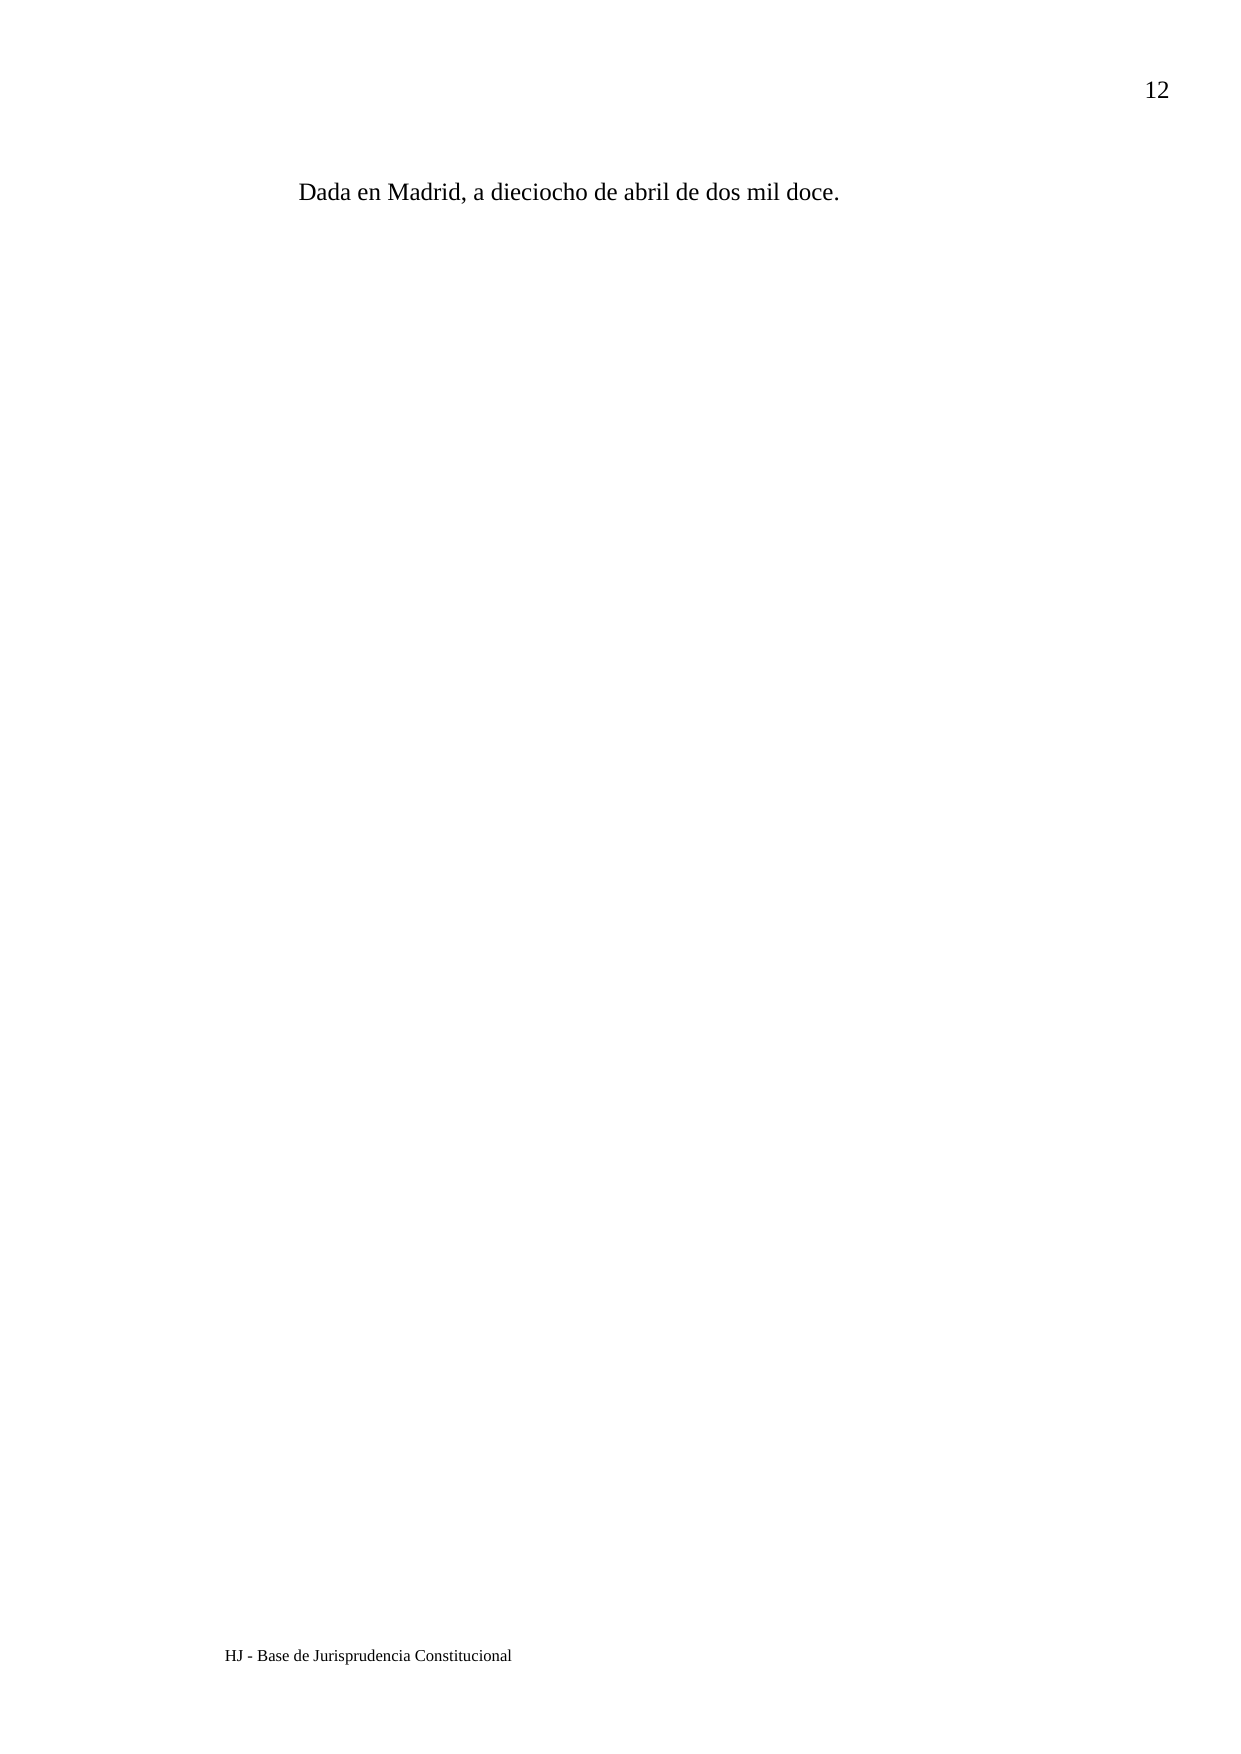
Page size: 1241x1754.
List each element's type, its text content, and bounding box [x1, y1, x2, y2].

text Dada en Madrid, a dieciocho de abril de dos mil doce. [224, 177, 1169, 206]
